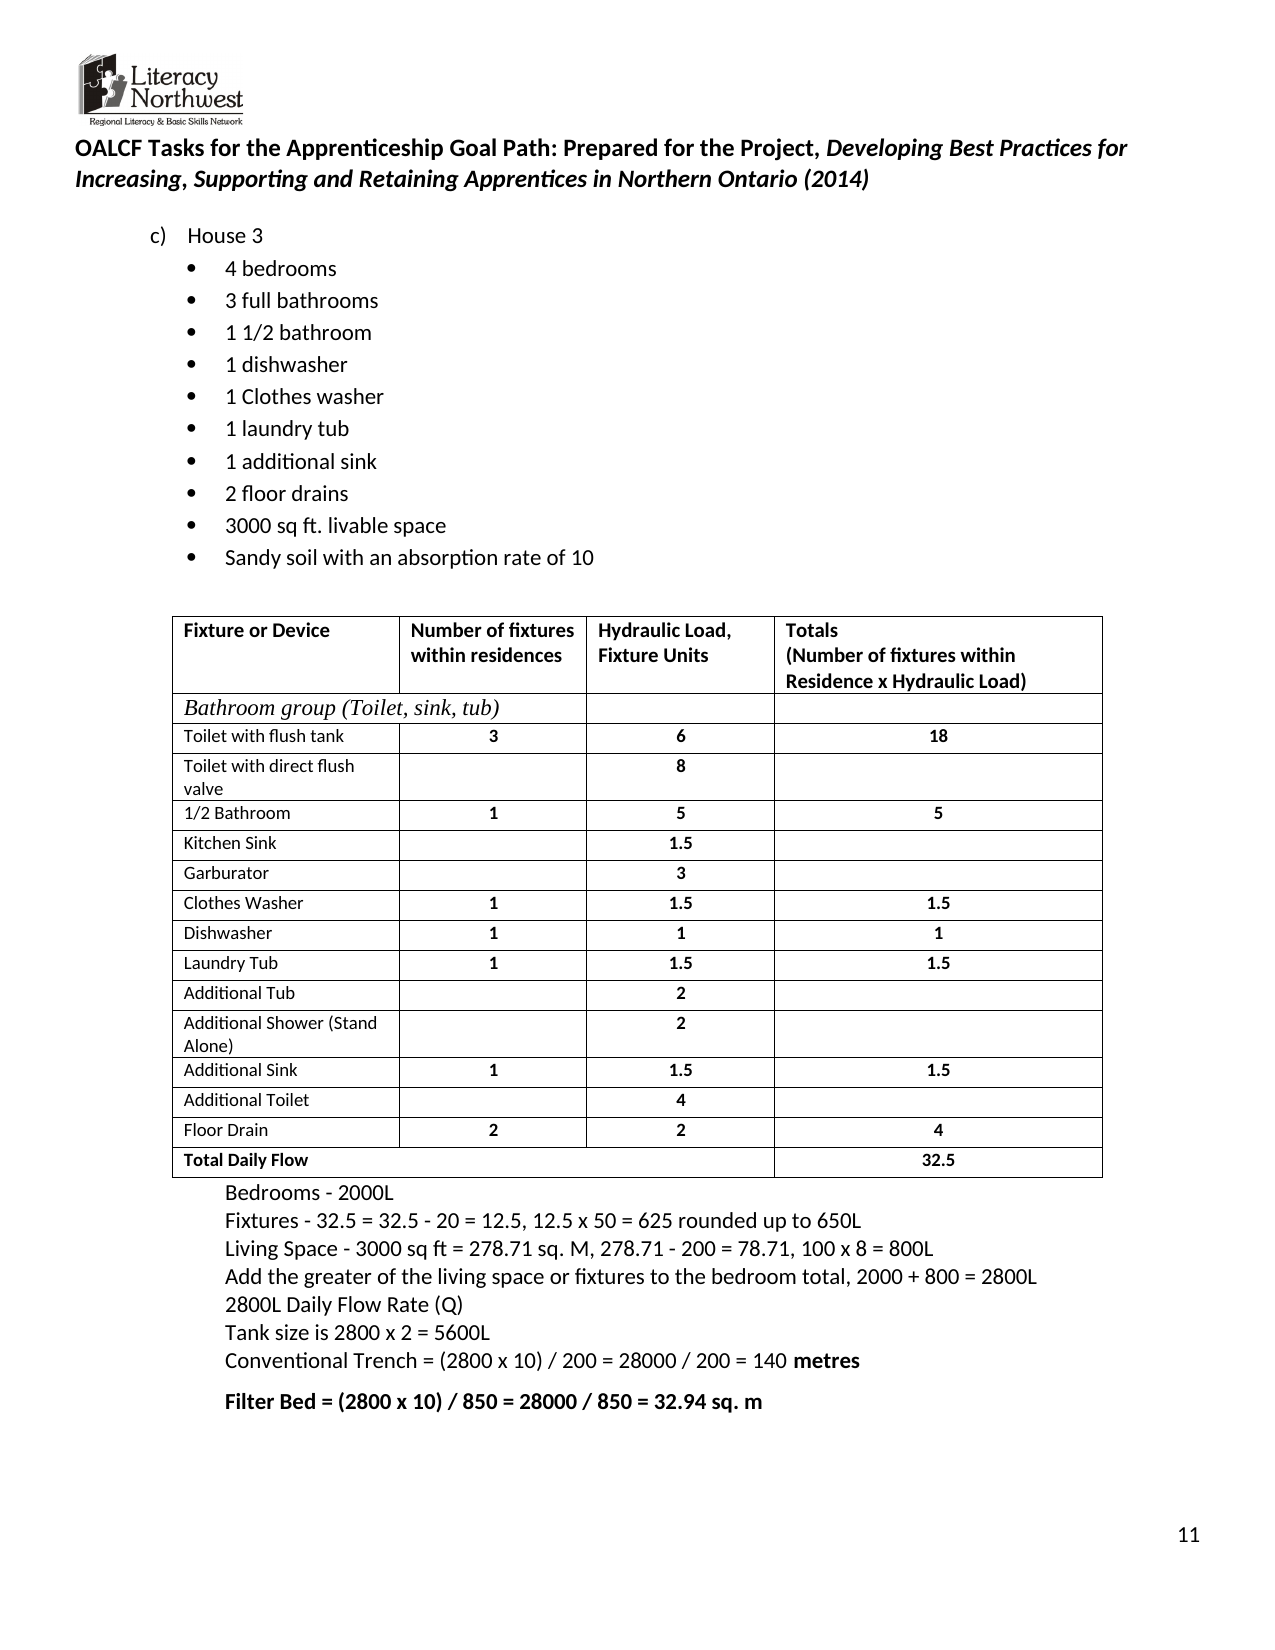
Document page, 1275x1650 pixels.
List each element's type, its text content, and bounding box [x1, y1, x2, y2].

table_cell 1.5 [775, 891, 1102, 920]
table_cell 4 [775, 1118, 1102, 1147]
table_cell [775, 981, 1102, 1010]
table_cell [775, 1088, 1102, 1117]
list Sandy soil with an absorption rate of 10 [187, 543, 1200, 571]
table_cell 1 [400, 891, 586, 920]
table_cell 1 [400, 921, 586, 950]
table_cell Kitchen Sink [173, 831, 399, 860]
table_header Totals (Number of fixtures within Residence x Hydraulic Load) [775, 617, 1102, 693]
text Tank size is 2800 x 2 = 5600L [225, 1318, 1200, 1346]
table_cell [400, 1011, 586, 1057]
list 4 bedrooms [187, 254, 1200, 282]
table_cell [400, 1088, 586, 1117]
table_cell Toilet with flush tank [173, 724, 399, 753]
text Add the greater of the living space or fixtures to the bedroom total, 2000 + 800 = 2800L [225, 1262, 1200, 1290]
table_cell Total Daily Flow [173, 1148, 774, 1177]
table_cell 1 [400, 801, 586, 830]
list 2 floor drains [187, 479, 1200, 507]
table_cell 1.5 [775, 1058, 1102, 1087]
text Bedrooms - 2000L [225, 1178, 1200, 1206]
table_header Hydraulic Load, Fixture Units [587, 617, 774, 693]
table_cell 1.5 [587, 831, 774, 860]
table_cell 2 [587, 981, 774, 1010]
table_header Fixture or Device [173, 617, 399, 693]
table_cell Clothes Washer [173, 891, 399, 920]
text Filter Bed = (2800 x 10) / 850 = 28000 / 850 = 32.94 sq. m [225, 1387, 1200, 1415]
picture [78, 53, 244, 126]
table_cell 1.5 [587, 951, 774, 980]
table_cell Additional Tub [173, 981, 399, 1010]
table_cell 1 [775, 921, 1102, 950]
table_cell 3 [400, 724, 586, 753]
list 1 additional sink [187, 447, 1200, 475]
table_cell 1 [400, 1058, 586, 1087]
list 1 Clothes washer [187, 382, 1200, 410]
table_cell Floor Drain [173, 1118, 399, 1147]
table_cell [400, 831, 586, 860]
table_cell 4 [587, 1088, 774, 1117]
table_cell [400, 861, 586, 890]
table_cell 18 [775, 724, 1102, 753]
text Living Space - 3000 sq ft = 278.71 sq. M, 278.71 - 200 = 78.71, 100 x 8 = 800L [225, 1234, 1200, 1262]
table_cell [400, 981, 586, 1010]
table_cell Laundry Tub [173, 951, 399, 980]
list 3000 sq ft. livable space [187, 511, 1200, 539]
list 3 full bathrooms [187, 286, 1200, 314]
table_cell Garburator [173, 861, 399, 890]
text Conventional Trench = (2800 x 10) / 200 = 28000 / 200 = 140 metres [225, 1346, 1200, 1374]
list 1 1/2 bathroom [187, 318, 1200, 346]
list 1 dishwasher [187, 350, 1200, 378]
table_cell 1.5 [775, 951, 1102, 980]
table_cell [587, 694, 774, 723]
table_cell 1 [587, 921, 774, 950]
list House 3 [150, 221, 1200, 249]
table_cell [775, 831, 1102, 860]
table_cell Additional Shower (Stand Alone) [173, 1011, 399, 1057]
table_cell 1/2 Bathroom [173, 801, 399, 830]
table_cell 5 [775, 801, 1102, 830]
table_cell 5 [587, 801, 774, 830]
text 2800L Daily Flow Rate (Q) [225, 1290, 1200, 1318]
table_cell 2 [587, 1011, 774, 1057]
table_cell [775, 1011, 1102, 1057]
text Fixtures - 32.5 = 32.5 - 20 = 12.5, 12.5 x 50 = 625 rounded up to 650L [225, 1206, 1200, 1234]
table_cell Toilet with direct flush valve [173, 754, 399, 800]
table_cell 1 [400, 951, 586, 980]
table_cell [400, 754, 586, 800]
table_cell Dishwasher [173, 921, 399, 950]
table_cell Additional Sink [173, 1058, 399, 1087]
table_cell 1.5 [587, 1058, 774, 1087]
table_cell 6 [587, 724, 774, 753]
table_cell [775, 861, 1102, 890]
table_cell Additional Toilet [173, 1088, 399, 1117]
table_cell 3 [587, 861, 774, 890]
table_cell 1.5 [587, 891, 774, 920]
table_cell 32.5 [775, 1148, 1102, 1177]
table_cell [775, 694, 1102, 723]
list 1 laundry tub [187, 414, 1200, 443]
table_cell 2 [587, 1118, 774, 1147]
table_cell Bathroom group (Toilet, sink, tub) [173, 694, 586, 723]
table_header Number of fixtures within residences [400, 617, 586, 693]
table_cell [775, 754, 1102, 800]
table_cell 8 [587, 754, 774, 800]
table_cell 2 [400, 1118, 586, 1147]
